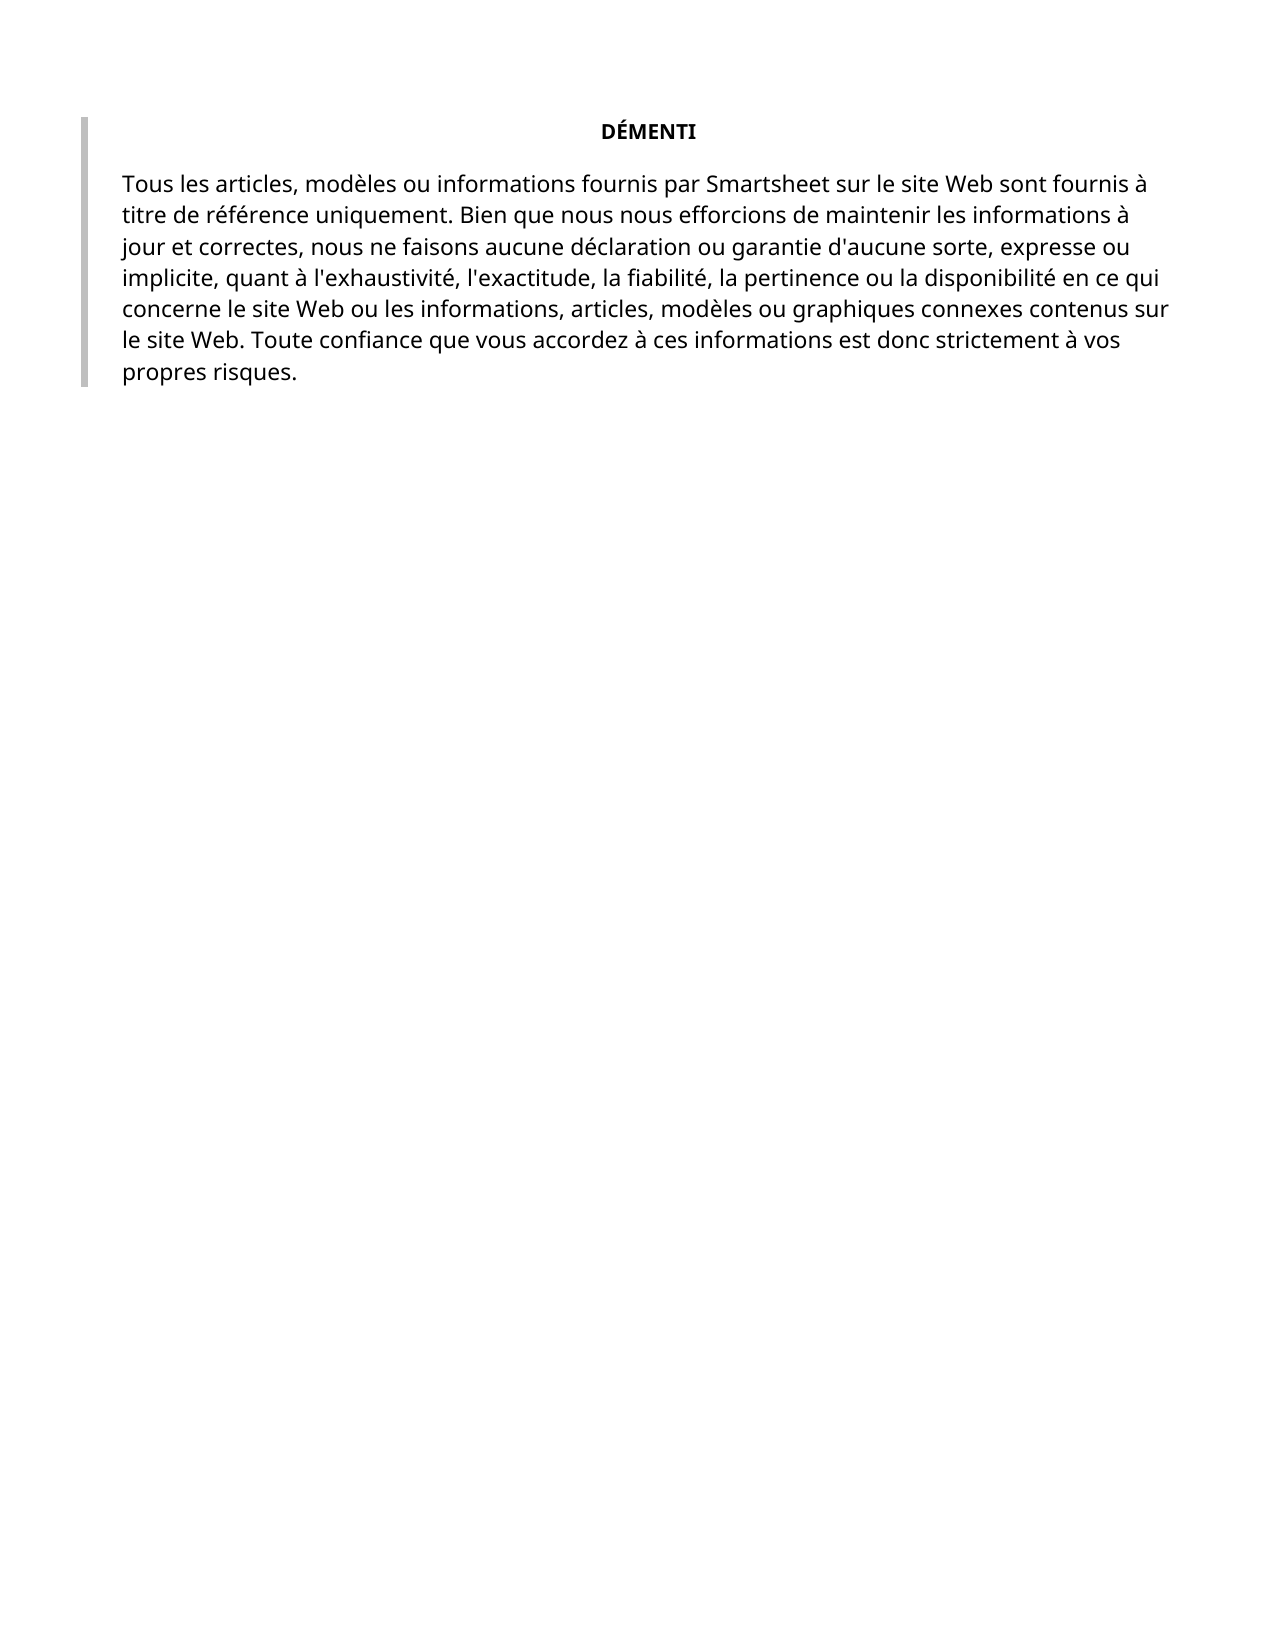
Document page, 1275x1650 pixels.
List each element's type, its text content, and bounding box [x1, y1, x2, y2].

table_header DÉMENTI Tous les articles, modèles ou informations fournis par Smartsheet sur le site Web sont fournis à titre de référence uniquement. Bien que nous nous efforcions de maintenir les informations à jour et correctes, nous ne faisons aucune déclaration ou garantie d'aucune sorte, expresse ou implicite, quant à l'exhaustivité, l'exactitude, la fiabilité, la pertinence ou la disponibilité en ce qui concerne le site Web ou les informations, articles, modèles ou graphiques connexes contenus sur le site Web. Toute confiance que vous accordez à ces informations est donc strictement à vos propres risques. [88, 117, 1187, 387]
